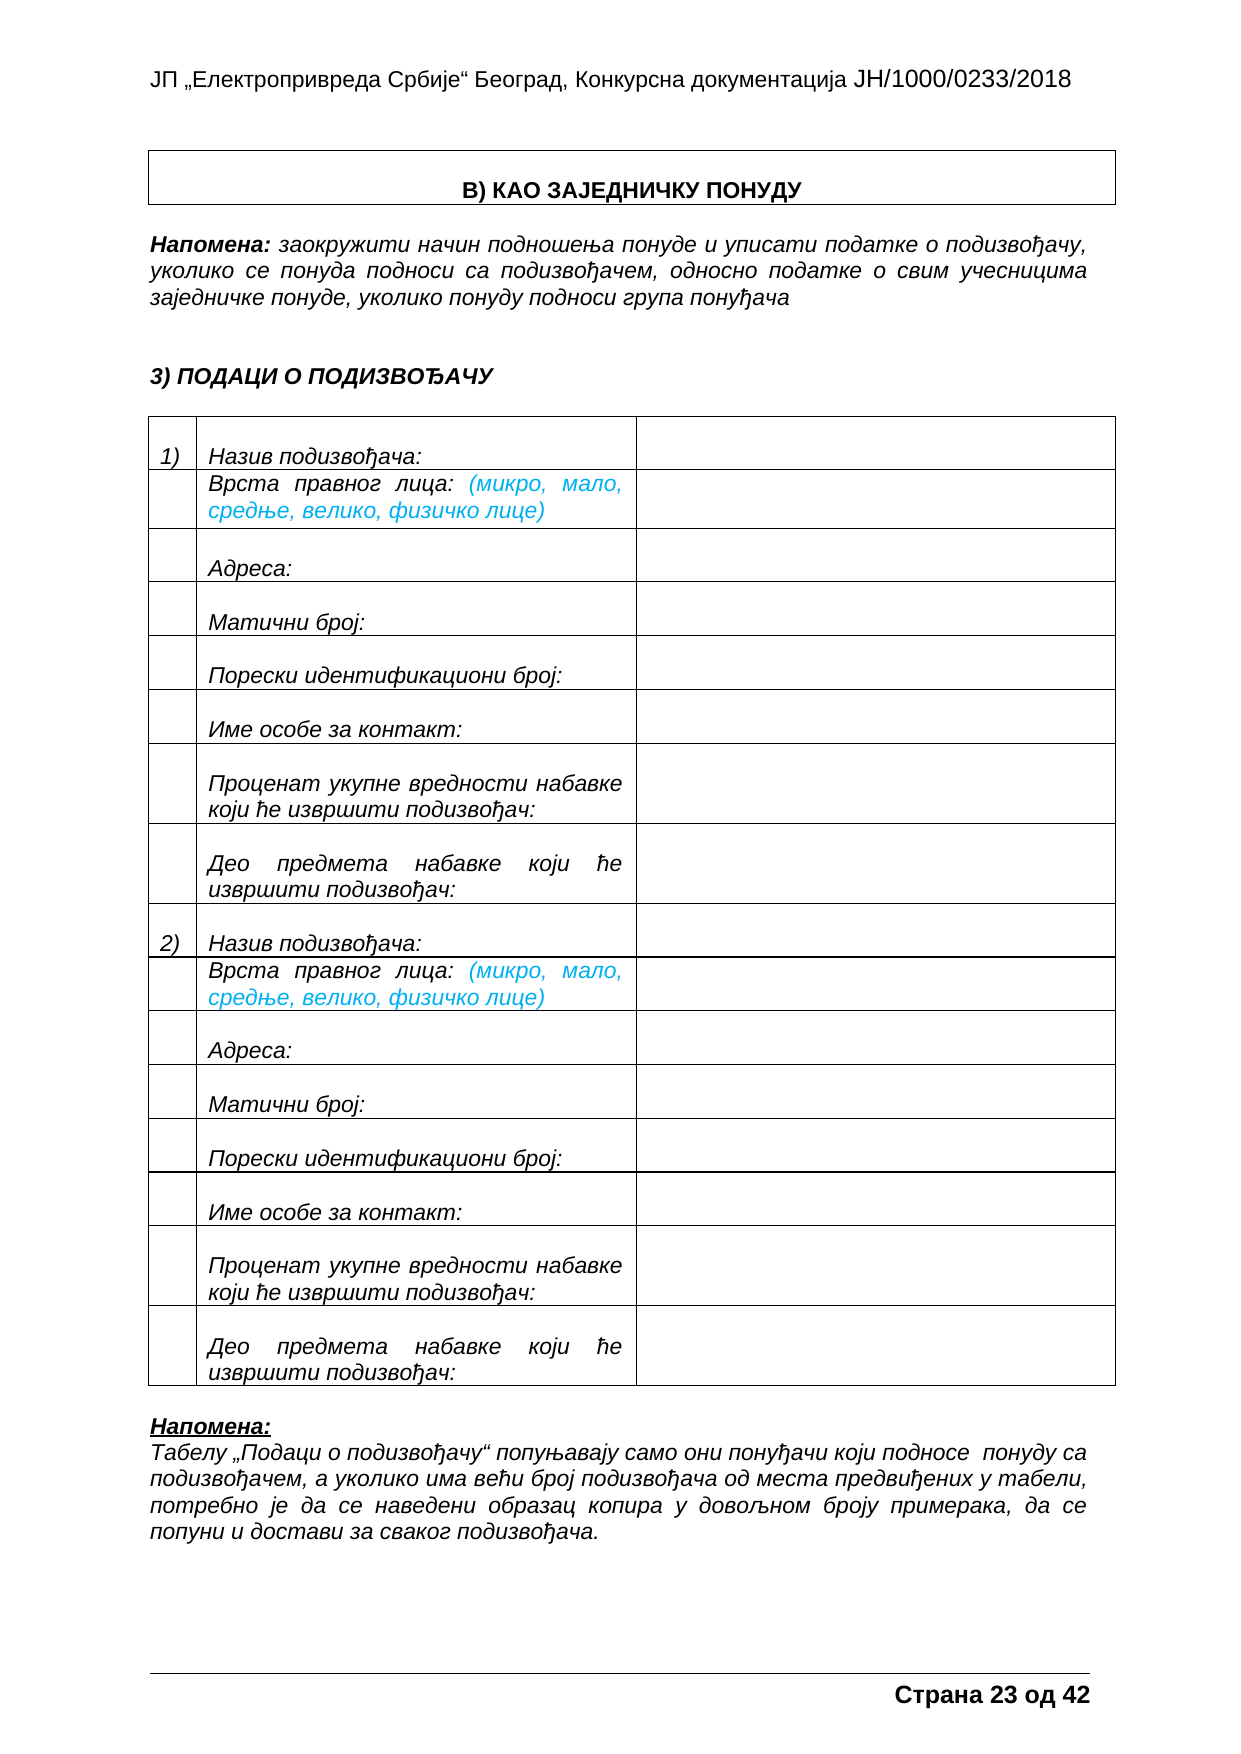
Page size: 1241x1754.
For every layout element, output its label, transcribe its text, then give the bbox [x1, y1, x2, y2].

table_cell Порески идентификациони број: [197, 636, 636, 689]
table_cell Део предмета набавке који ће извршити подизвођач: [197, 1306, 636, 1385]
table_cell [637, 958, 1115, 1010]
text Напомена: [150, 1413, 1090, 1439]
table_cell [149, 1065, 196, 1118]
table_cell [637, 1173, 1115, 1225]
table_cell [149, 1306, 196, 1385]
table_cell [637, 824, 1115, 903]
table_cell Адреса: [197, 529, 636, 581]
table_cell [149, 1226, 196, 1305]
table_cell [637, 690, 1115, 742]
text Напомена: заокружити начин подношења понуде и уписати податке о подизвођачу, уколико се понуда подноси са подизвођачем, односно податке о свим учесницима заједничке понуде, уколико понуду подноси група понуђача [150, 231, 1090, 310]
table_cell [637, 904, 1115, 956]
table_cell [149, 529, 196, 581]
table_cell [637, 1065, 1115, 1118]
table_cell [149, 636, 196, 689]
table_cell [637, 1011, 1115, 1064]
table_cell [637, 744, 1115, 822]
table_cell Матични број: [197, 582, 636, 635]
table_cell [637, 470, 1115, 527]
table_cell [637, 529, 1115, 581]
text 3) ПОДАЦИ О ПОДИЗВОЂАЧУ [150, 363, 1090, 389]
table_header [637, 417, 1115, 469]
table_cell Адреса: [197, 1011, 636, 1064]
table_cell Име особе за контакт: [197, 690, 636, 742]
table_cell 2) [149, 904, 196, 956]
table_cell Врста правног лица: (микро, мало, средње, велико, физичко лице) [197, 958, 636, 1010]
table_cell [149, 582, 196, 635]
table_cell [149, 470, 196, 527]
table_cell [149, 1119, 196, 1171]
table_cell Део предмета набавке који ће извршити подизвођач: [197, 824, 636, 903]
table_cell [149, 824, 196, 903]
table_cell [149, 690, 196, 742]
table_cell [637, 1306, 1115, 1385]
table_cell Врста правног лица: (микро, мало, средње, велико, физичко лице) [197, 470, 636, 527]
table_cell [149, 1173, 196, 1225]
table_cell [637, 1226, 1115, 1305]
table_cell [149, 958, 196, 1010]
table_header 1) [149, 417, 196, 469]
table_cell Име особе за контакт: [197, 1173, 636, 1225]
table_cell Порески идентификациони број: [197, 1119, 636, 1171]
table_cell [637, 636, 1115, 689]
table_cell Матични број: [197, 1065, 636, 1118]
table_header Назив подизвођача: [197, 417, 636, 469]
table_cell [637, 1119, 1115, 1171]
table_cell [637, 582, 1115, 635]
table_cell Назив подизвођача: [197, 904, 636, 956]
text Табелу „Подаци о подизвођачу“ попуњавају само они понуђачи који подносе понуду са подизвођачем, а уколико има већи број подизвођача од места предвиђених у табели, потребно је да се наведени образац копира у довољном броју примерака, да се попуни и достави за сваког подизвођача. [150, 1439, 1090, 1544]
table_cell В) КАО ЗАЈЕДНИЧКУ ПОНУДУ [149, 151, 1115, 204]
table_cell [149, 1011, 196, 1064]
table_cell [149, 744, 196, 822]
table_cell Проценат укупне вредности набавке који ће извршити подизвођач: [197, 744, 636, 822]
table_cell Проценат укупне вредности набавке који ће извршити подизвођач: [197, 1226, 636, 1305]
